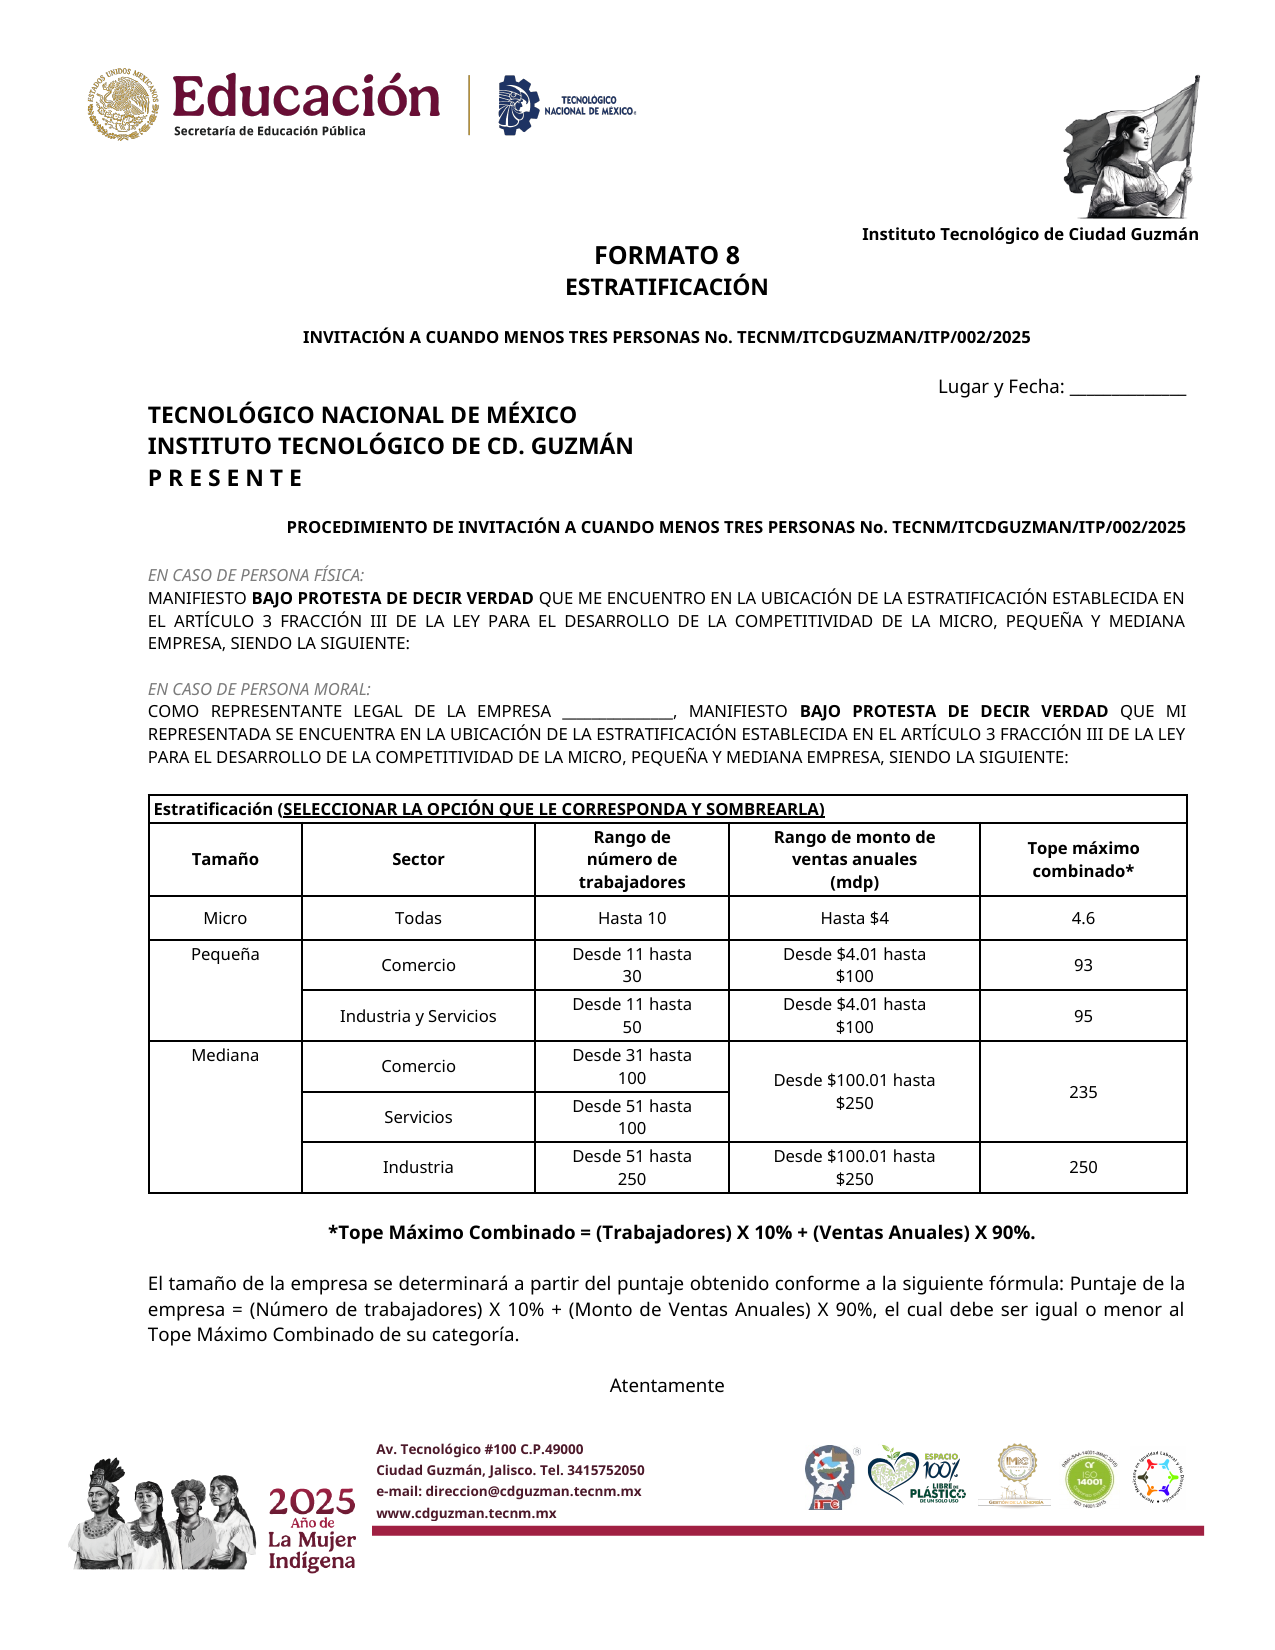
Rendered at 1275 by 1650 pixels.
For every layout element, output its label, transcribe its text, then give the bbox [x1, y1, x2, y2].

table_cell Tope máximo combinado* [981, 824, 1186, 895]
table_cell Micro [150, 897, 301, 939]
subtitle ESTRATIFICACIÓN [148, 271, 1186, 303]
table_cell Desde 11 hasta 30 [536, 941, 728, 989]
table_cell Tamaño [150, 824, 301, 895]
table_cell Desde $100.01 hasta $250 [730, 1042, 979, 1141]
text COMO REPRESENTANTE LEGAL DE LA EMPRESA _______________, MANIFIESTO BAJO PROTESTA DE DECIR VERDAD QUE MI REPRESENTADA SE ENCUENTRA EN LA UBICACIÓN DE LA ESTRATIFICACIÓN ESTABLECIDA EN EL ARTÍCULO 3 FRACCIÓN III DE LA LEY PARA EL DESARROLLO DE LA COMPETITIVIDAD DE LA MICRO, PEQUEÑA Y MEDIANA EMPRESA, SIENDO LA SIGUIENTE: [148, 700, 1186, 768]
table_cell Desde 51 hasta 100 [536, 1093, 728, 1141]
table_cell Pequeña [150, 941, 301, 1040]
text TECNOLÓGICO NACIONAL DE MÉXICO [148, 399, 1186, 430]
table_cell Rango de número de trabajadores [536, 824, 728, 895]
table_cell Mediana [150, 1042, 301, 1192]
table_cell Servicios [303, 1093, 534, 1141]
table_cell 250 [981, 1143, 1186, 1192]
text MANIFIESTO BAJO PROTESTA DE DECIR VERDAD QUE ME ENCUENTRO EN LA UBICACIÓN DE LA ESTRATIFICACIÓN ESTABLECIDA EN EL ARTÍCULO 3 FRACCIÓN III DE LA LEY PARA EL DESARROLLO DE LA COMPETITIVIDAD DE LA MICRO, PEQUEÑA Y MEDIANA EMPRESA, SIENDO LA SIGUIENTE: [148, 586, 1186, 654]
text Lugar y Fecha: ______________ [148, 373, 1186, 399]
table_cell Desde 51 hasta 250 [536, 1143, 728, 1192]
text El tamaño de la empresa se determinará a partir del puntaje obtenido conforme a la siguiente fórmula: Puntaje de la empresa = (Número de trabajadores) X 10% + (Monto de Ventas Anuales) X 90%, el cual debe ser igual o menor al Tope Máximo Combinado de su categoría. [148, 1270, 1186, 1347]
table_header Estratificación (SELECCIONAR LA OPCIÓN QUE LE CORRESPONDA Y SOMBREARLA) [150, 796, 1186, 822]
table_cell Comercio [303, 1042, 534, 1091]
table_cell 93 [981, 941, 1186, 989]
table_cell Desde $100.01 hasta $250 [730, 1143, 979, 1192]
table_cell Hasta 10 [536, 897, 728, 939]
table_cell Desde $4.01 hasta $100 [730, 941, 979, 989]
text EN CASO DE PERSONA FÍSICA: [148, 564, 1186, 586]
text INSTITUTO TECNOLÓGICO DE CD. GUZMÁN [148, 430, 1186, 462]
table_cell Desde 31 hasta 100 [536, 1042, 728, 1091]
text *Tope Máximo Combinado = (Trabajadores) X 10% + (Ventas Anuales) X 90%. [148, 1219, 1186, 1245]
table_cell 4.6 [981, 897, 1186, 939]
table_cell Todas [303, 897, 534, 939]
text P R E S E N T E [148, 462, 1186, 493]
table_cell Comercio [303, 941, 534, 989]
table_cell Sector [303, 824, 534, 895]
subtitle FORMATO 8 [148, 237, 1186, 271]
text Atentamente [148, 1372, 1186, 1398]
text EN CASO DE PERSONA MORAL: [148, 677, 1186, 700]
picture [0, 3, 1275, 1650]
table_cell Desde 11 hasta 50 [536, 991, 728, 1040]
text PROCEDIMIENTO DE INVITACIÓN A CUANDO MENOS TRES PERSONAS No. TECNM/ITCDGUZMAN/ITP/002/2025 [148, 516, 1186, 538]
table_cell Hasta $4 [730, 897, 979, 939]
table_cell Rango de monto de ventas anuales (mdp) [730, 824, 979, 895]
table_cell Industria y Servicios [303, 991, 534, 1040]
table_cell 95 [981, 991, 1186, 1040]
table_cell 235 [981, 1042, 1186, 1141]
table_cell Desde $4.01 hasta $100 [730, 991, 979, 1040]
table_cell Industria [303, 1143, 534, 1192]
text INVITACIÓN A CUANDO MENOS TRES PERSONAS No. TECNM/ITCDGUZMAN/ITP/002/2025 [148, 325, 1186, 348]
